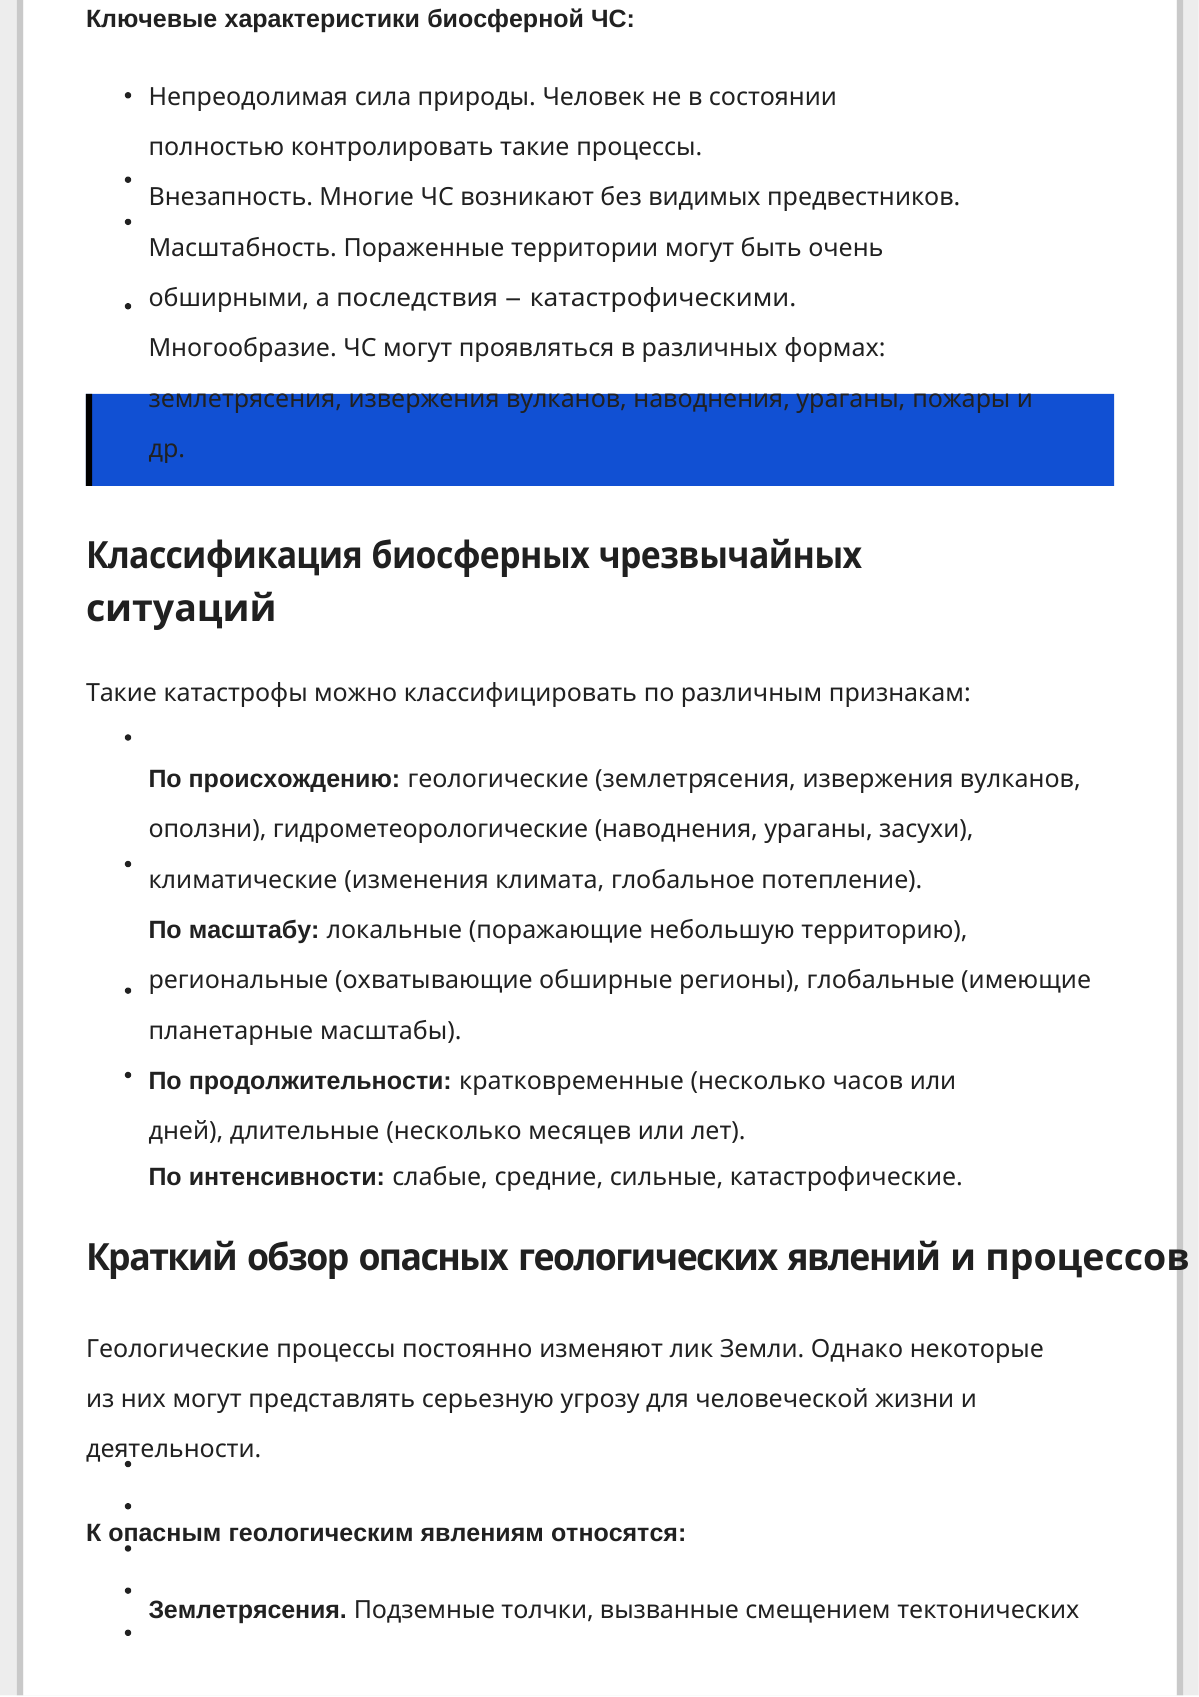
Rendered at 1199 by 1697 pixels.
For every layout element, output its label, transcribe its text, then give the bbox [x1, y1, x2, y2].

subtitle Краткий обзор опасных геологических явлений и процессов [86, 1230, 1199, 1281]
text По интенсивности: слабые, средние, сильные, катастрофические. [148, 1163, 1199, 1191]
subtitle К опасным геологическим явлениям относятся: [86, 1518, 1199, 1547]
text По происхождению: геологические (землетрясения, извержения вулканов, оползни), гидрометеорологические (наводнения, ураганы, засухи), климатические (изменения климата, глобальное потепление). [148, 761, 1105, 895]
text По масштабу: локальные (поражающие небольшую территорию), региональные (охватывающие обширные регионы), глобальные (имеющие планетарные масштабы). [148, 912, 1096, 1046]
text Внезапность. Многие ЧС возникают без видимых предвестников. Масштабность. Пораженные территории могут быть очень обширными, а последствия – катастрофическими. [148, 179, 1007, 314]
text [148, 1592, 1106, 1626]
text Непреодолимая сила природы. Человек не в состоянии полностью контролировать такие процессы. [148, 78, 929, 163]
text Геологические процессы постоянно изменяют лик Земли. Однако некоторые из них могут представлять серьезную угрозу для человеческой жизни и деятельности. [86, 1330, 1059, 1465]
text По продолжительности: кратковременные (несколько часов или дней), длительные (несколько месяцев или лет). [148, 1063, 999, 1147]
text Многообразие. ЧС могут проявляться в различных формах: землетрясения, извержения вулканов, наводнения, ураганы, пожары и др. [148, 330, 1035, 465]
subtitle Классификация биосферных чрезвычайных ситуаций [86, 528, 990, 633]
text Такие катастрофы можно классифицировать по различным признакам: [86, 675, 1199, 709]
subtitle Ключевые характеристики биосферной ЧС: [86, 4, 1199, 33]
